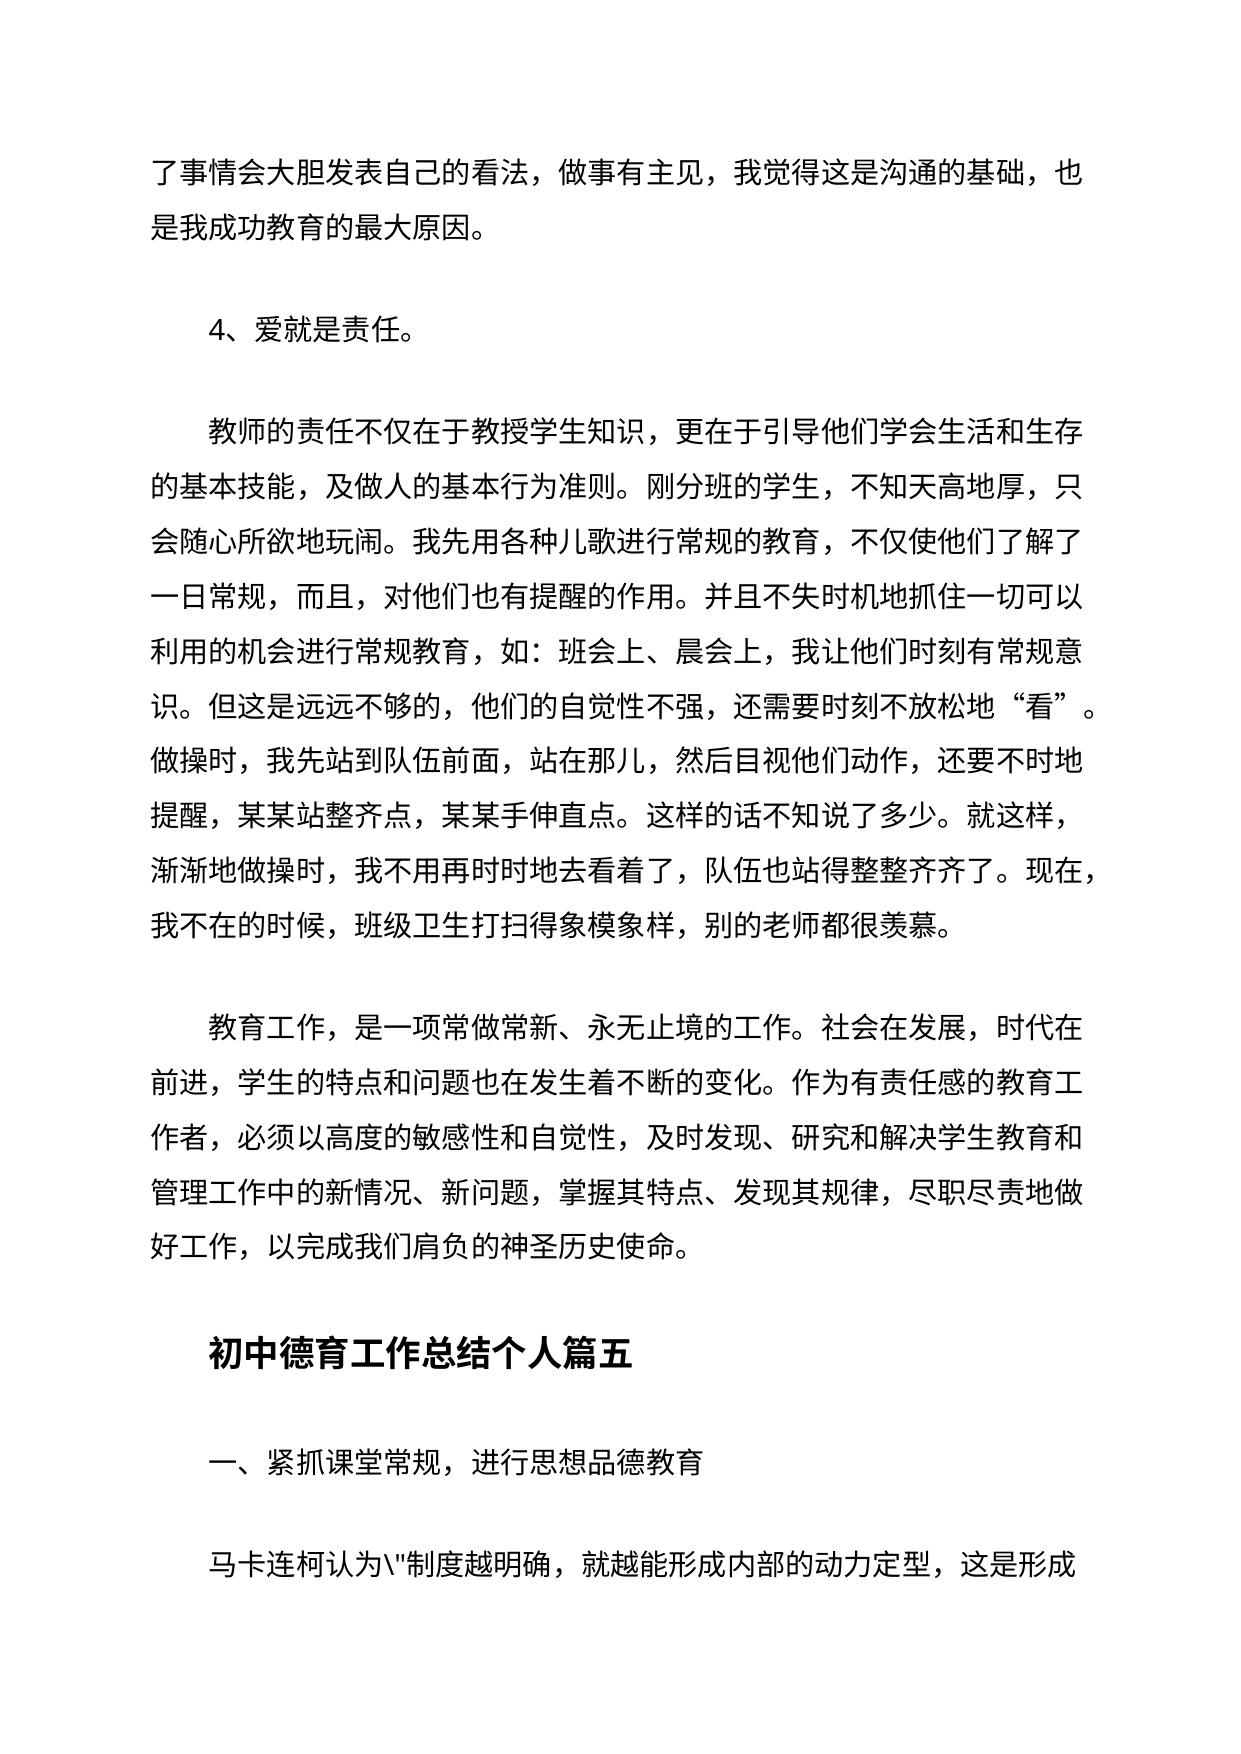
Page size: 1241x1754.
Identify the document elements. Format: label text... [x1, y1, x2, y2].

text 初中德育工作总结个人篇五 [150, 1326, 1090, 1377]
text 一、紧抓课堂常规，进行思想品德教育 [150, 1439, 1090, 1482]
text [150, 150, 1090, 247]
text 教师的责任不仅在于教授学生知识，更在于引导他们学会生活和生存的基本技能，及做人的基本行为准则。刚分班的学生，不知天高地厚，只会随心所欲地玩闹。我先用各种儿歌进行常规的教育，不仅使他们了解了一日常规，而且，对他们也有提醒的作用。并且不失时机地抓住一切可以利用的机会进行常规教育，如：班会上、晨会上，我让他们时刻有常规意识。但这是远远不够的，他们的自觉性不强，还需要时刻不放松地“看”。做操时，我先站到队伍前面，站在那儿，然后目视他们动作，还要不时地提醒，某某站整齐点，某某手伸直点。这样的话不知说了多少。就这样，渐渐地做操时，我不用再时时地去看着了，队伍也站得整整齐齐了。现在，我不在的时候，班级卫生打扫得象模象样，别的老师都很羡慕。 [150, 409, 1090, 945]
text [150, 1541, 1090, 1583]
text 4、爱就是责任。 [150, 307, 1090, 349]
text 教育工作，是一项常做常新、永无止境的工作。社会在发展，时代在前进，学生的特点和问题也在发生着不断的变化。作为有责任感的教育工作者，必须以高度的敏感性和自觉性，及时发现、研究和解决学生教育和管理工作中的新情况、新问题，掌握其特点、发现其规律，尽职尽责地做好工作，以完成我们肩负的神圣历史使命。 [150, 1004, 1090, 1266]
